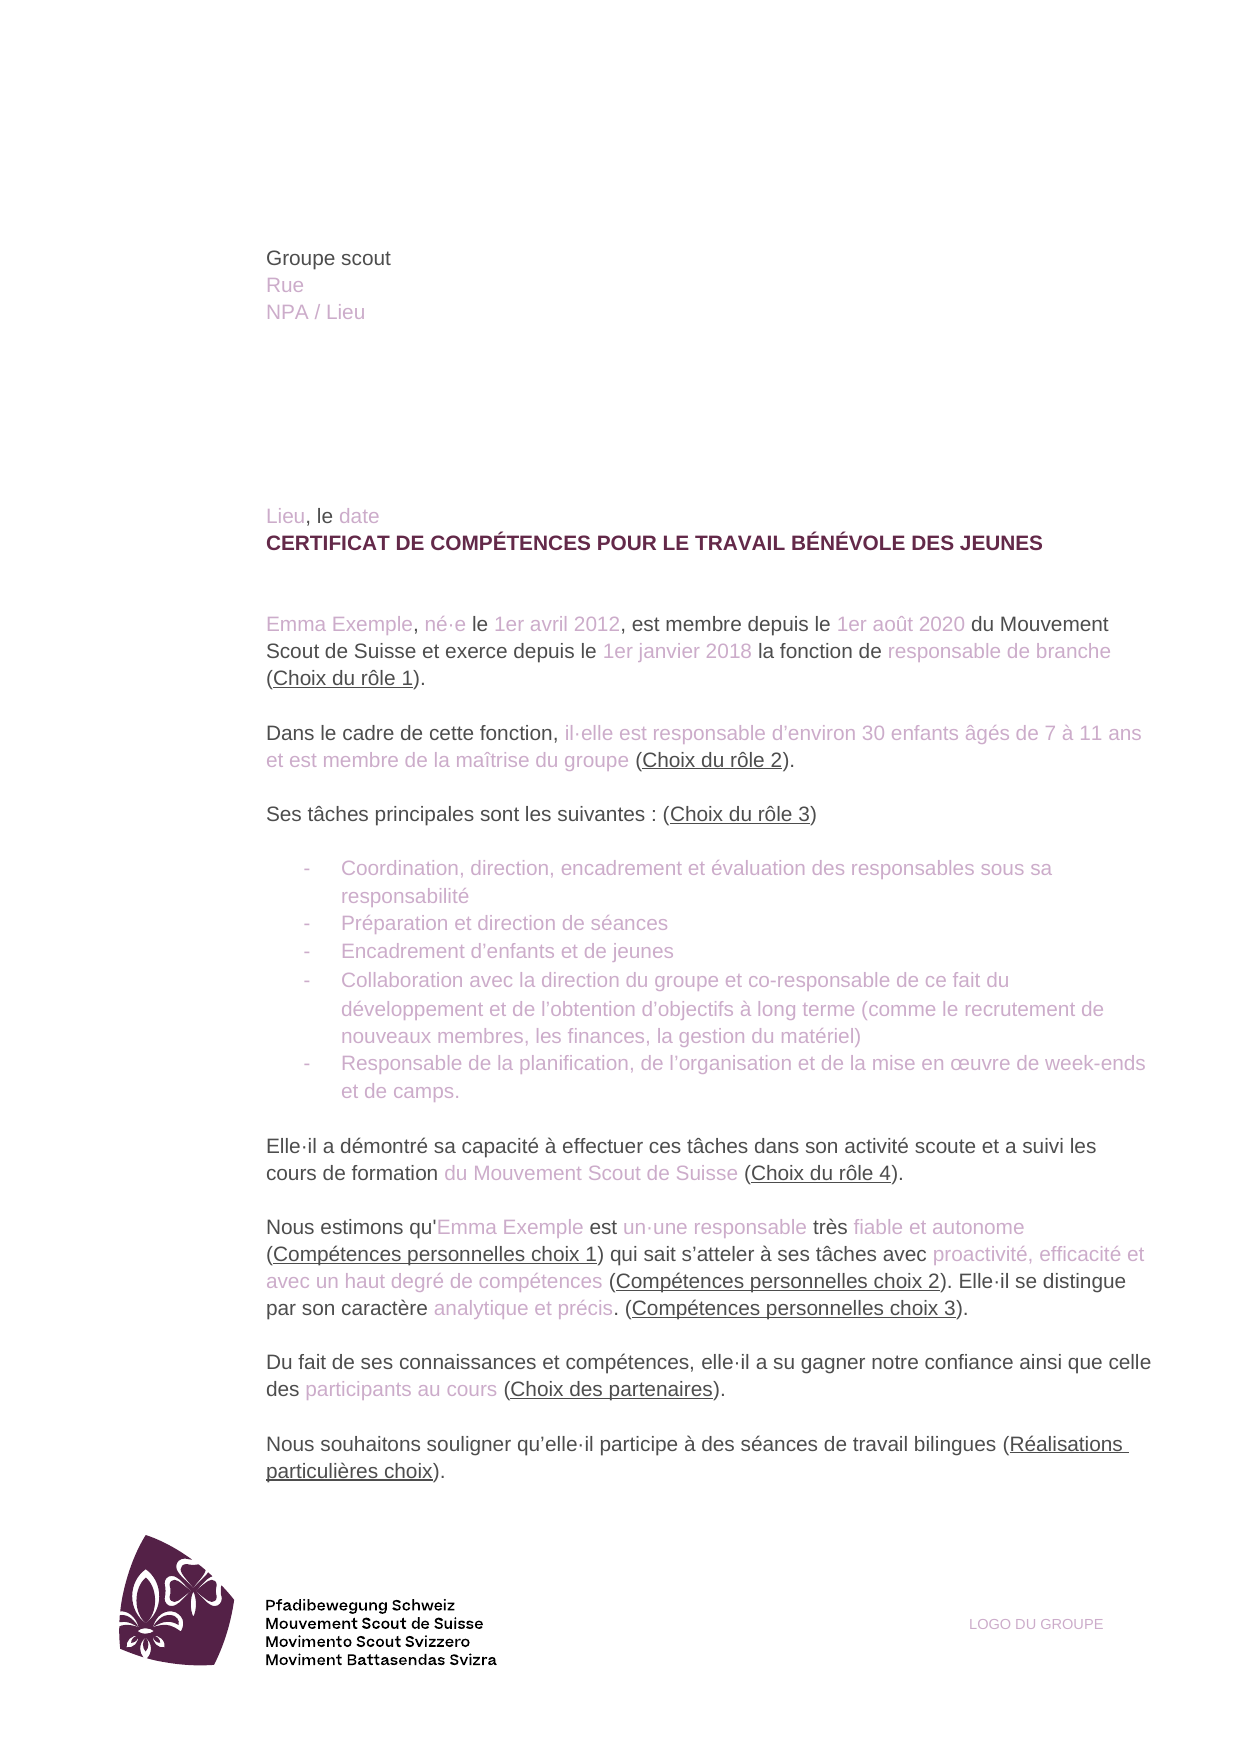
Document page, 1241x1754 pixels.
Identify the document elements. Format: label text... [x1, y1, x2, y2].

text Nous estimons qu' est très (Compétences personnelles choix 1) qui sait s’atteler à ses tâches avec (Compétences personnelles choix 2). se distingue par son caractère . (Compétences personnelles choix 3). [266, 1212, 1152, 1320]
text Ses tâches principales sont les suivantes : (Choix du rôle 3) [266, 798, 1152, 826]
text , le [266, 501, 1152, 528]
text a démontré sa capacité à effectuer ces tâches dans son activité scoute et a suivi les cours de formation (Choix du rôle 4). [266, 1130, 1152, 1184]
text Certificat de compétences pour le travail bénévole des jeunes [266, 528, 1152, 555]
text , le , est membre depuis le du Mouvement Scout de Suisse et exerce depuis le la fonction de (Choix du rôle 1). [266, 609, 1152, 690]
text Nous souhaitons souligner qu’ (Réalisations particulières choix). [266, 1428, 1152, 1482]
text Dans le cadre de cette fonction, (Choix du rôle 2). [266, 717, 1152, 771]
text Du fait de ses connaissances et compétences, a su gagner notre confiance ainsi que celle des (Choix des partenaires). [266, 1347, 1152, 1401]
